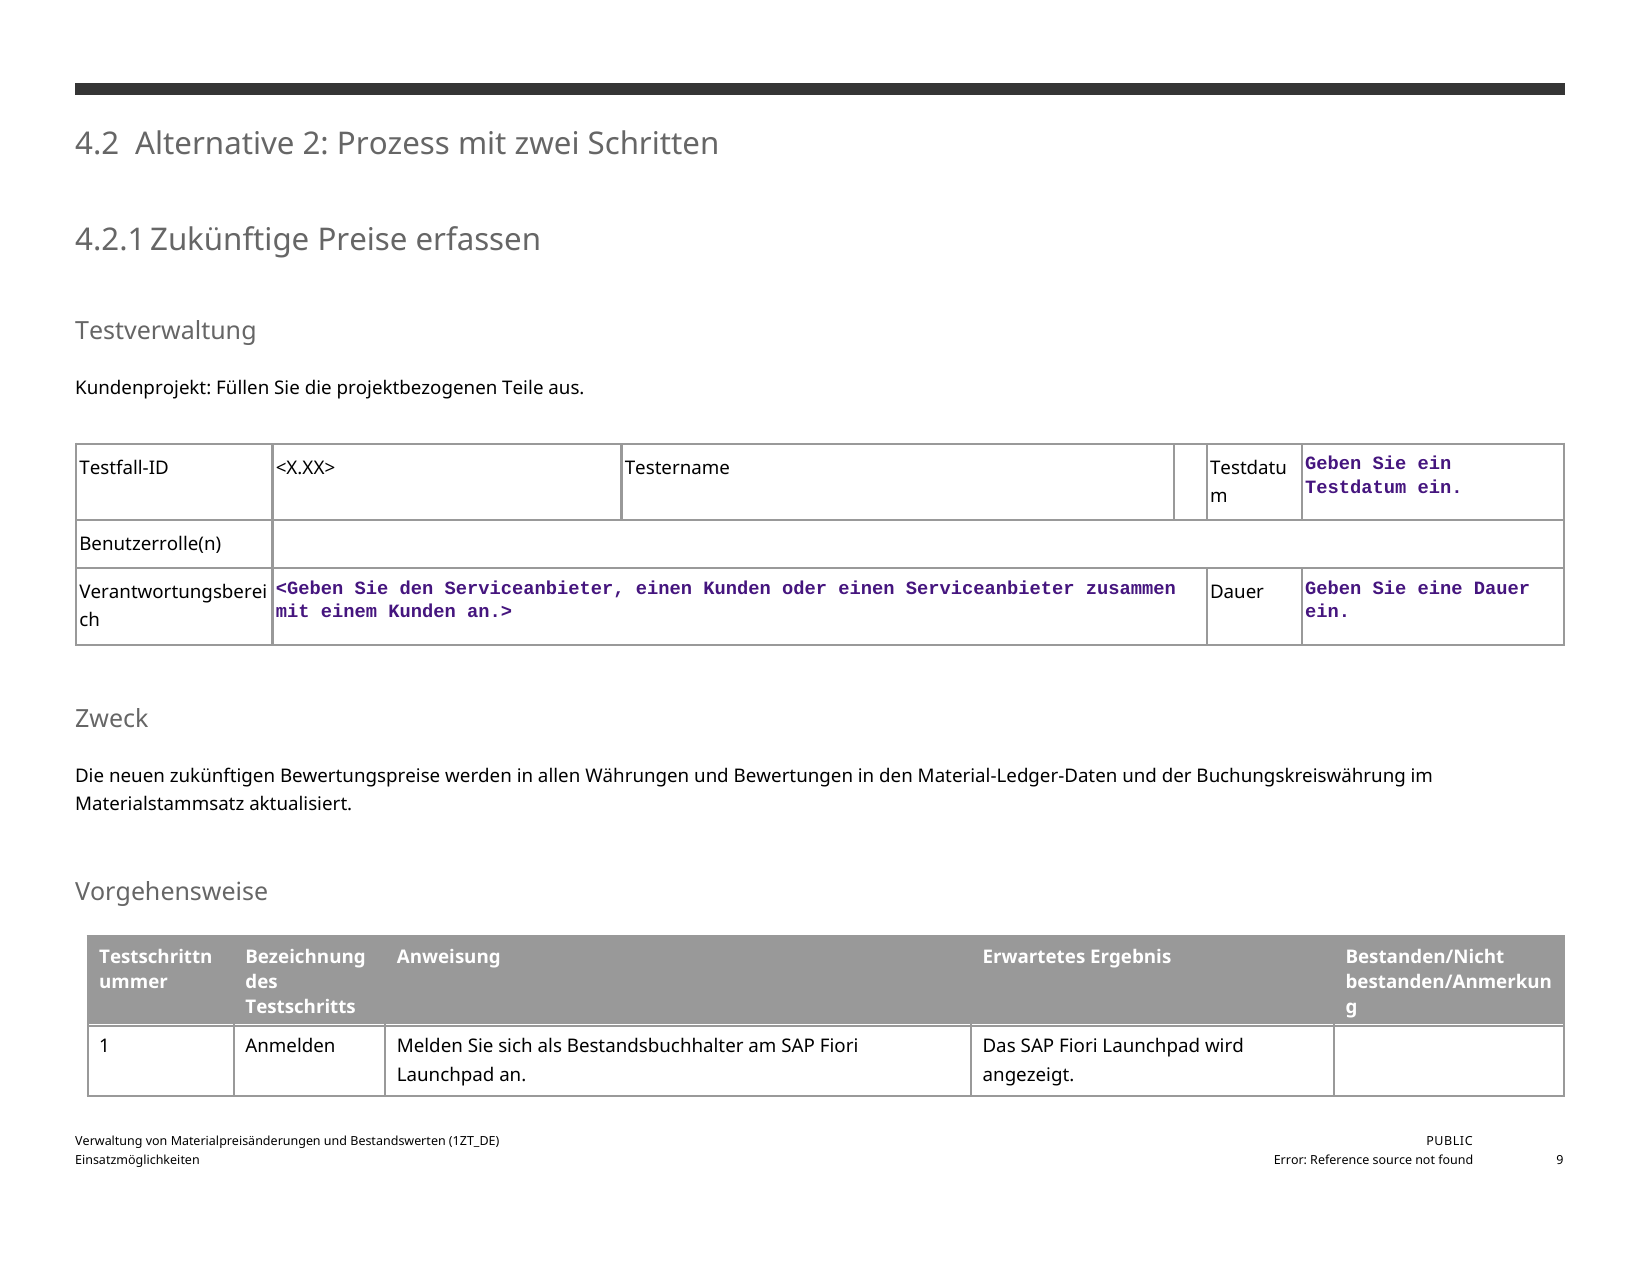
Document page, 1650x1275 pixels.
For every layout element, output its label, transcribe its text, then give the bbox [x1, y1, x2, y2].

table_cell Benutzerrolle(n) [77, 521, 271, 567]
table_cell Das SAP Fiori Launchpad wird angezeigt. [972, 1027, 1333, 1095]
table_header Erwartetes Ergebnis [972, 937, 1333, 1024]
subtitle Alternative 2: Prozess mit zwei Schritten [75, 124, 1565, 162]
table_cell <Geben Sie den Serviceanbieter, einen Kunden oder einen Serviceanbieter zusammen mit einem Kunden an.> [274, 569, 1206, 643]
table_cell Verantwortungsbereich [77, 569, 271, 643]
table_cell Dauer [1208, 569, 1301, 643]
table_cell 1 [89, 1027, 233, 1095]
table_header Testername [623, 445, 1173, 519]
title Vorgehensweise [75, 877, 1565, 906]
table_header Geben Sie ein Testdatum ein. [1303, 445, 1563, 519]
table_header [1175, 445, 1206, 519]
table_header <X.XX> [274, 445, 620, 519]
subtitle Zukünftige Preise erfassen [75, 220, 1565, 257]
table_header Bezeichnung des Testschritts [235, 937, 384, 1024]
table_header Testschrittnummer [89, 937, 233, 1024]
table_cell [1335, 1027, 1563, 1095]
table_header Testdatum [1208, 445, 1301, 519]
title Testverwaltung [75, 316, 1565, 345]
table_cell Geben Sie eine Dauer ein. [1303, 569, 1563, 643]
table_cell [274, 521, 1563, 567]
table_header Anweisung [386, 937, 970, 1024]
table_cell Anmelden [235, 1027, 384, 1095]
title Zweck [75, 704, 1565, 733]
text Kundenprojekt: Füllen Sie die projektbezogenen Teile aus. [75, 374, 1565, 400]
table_cell Melden Sie sich als Bestandsbuchhalter am SAP Fiori Launchpad an. [386, 1027, 970, 1095]
table_header Bestanden/Nicht bestanden/Anmerkung [1335, 937, 1563, 1024]
table_header Testfall-ID [77, 445, 271, 519]
text Die neuen zukünftigen Bewertungspreise werden in allen Währungen und Bewertungen in den Material-Ledger-Daten und der Buchungskreiswährung im Materialstammsatz aktualisiert. [75, 762, 1565, 816]
